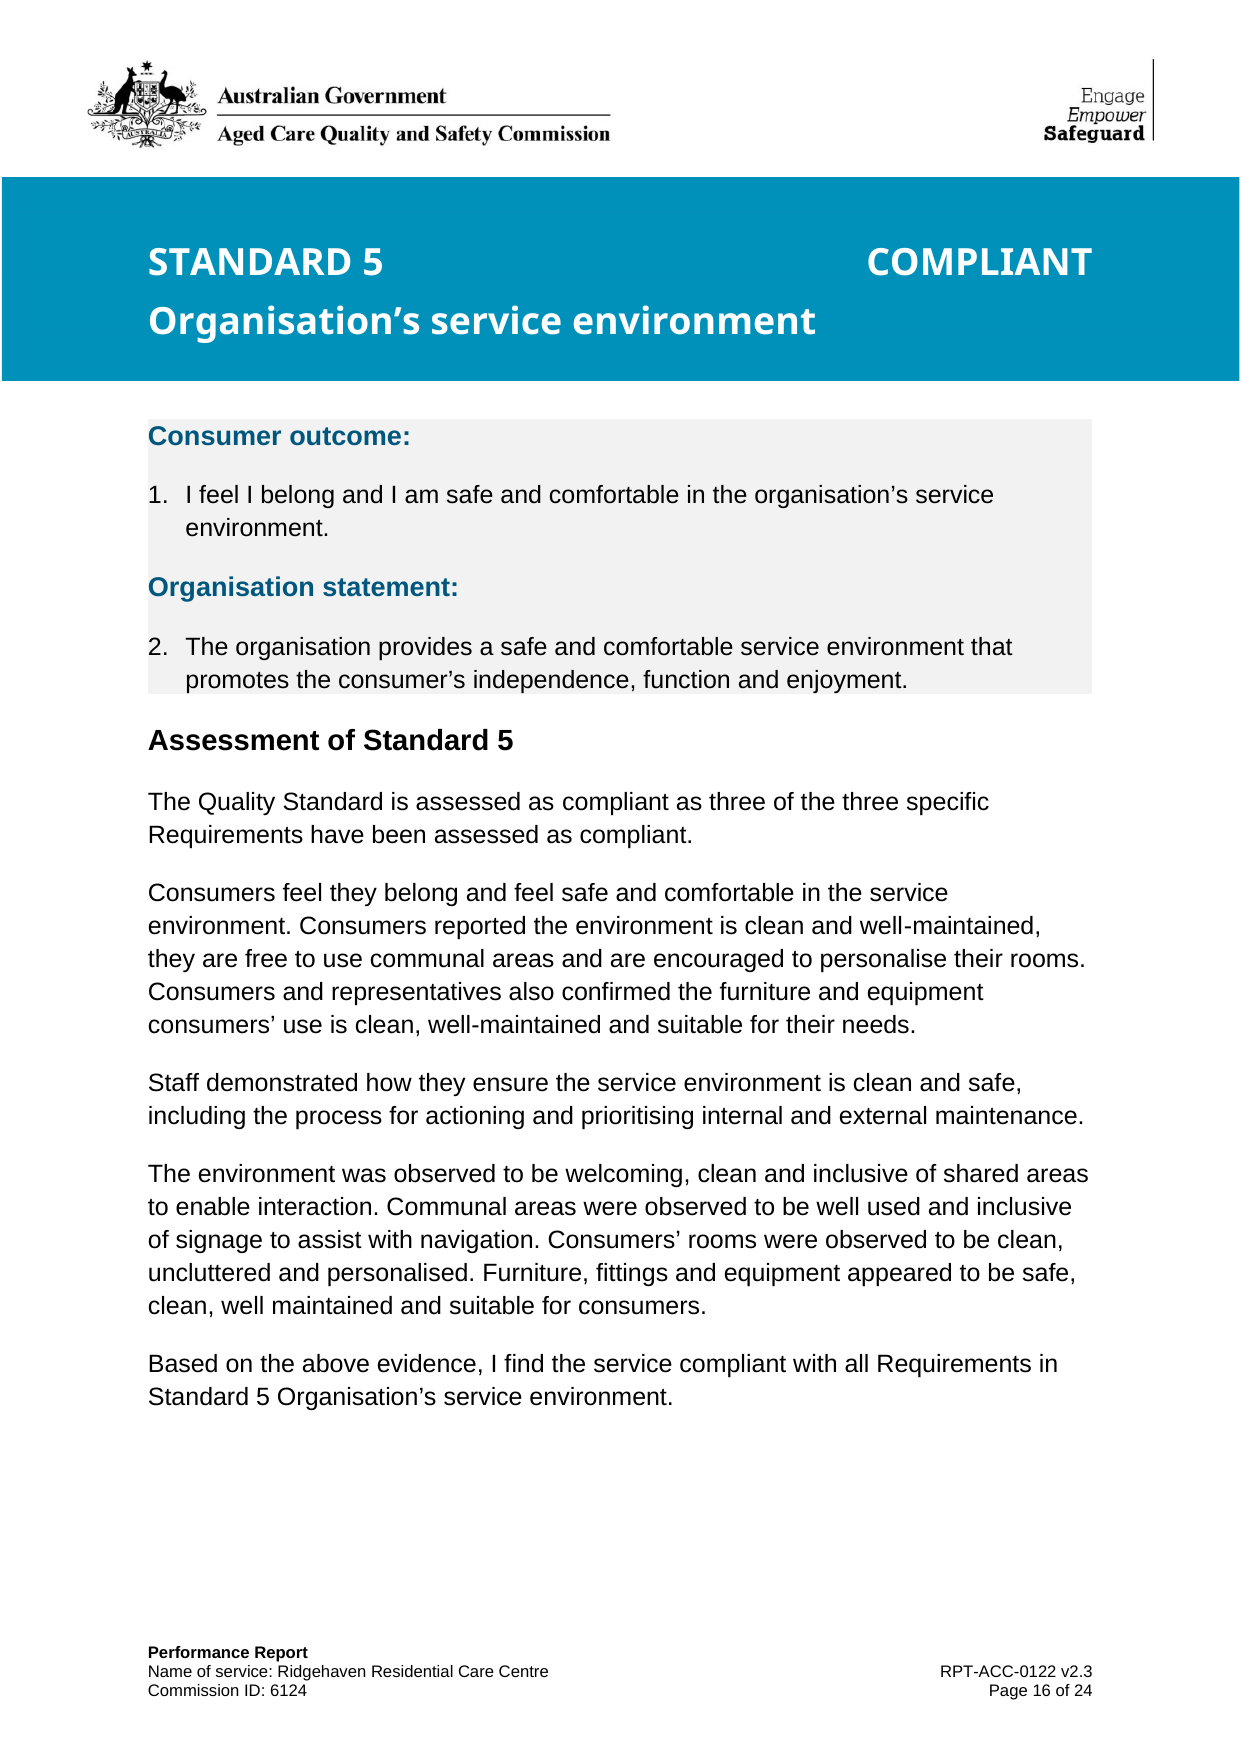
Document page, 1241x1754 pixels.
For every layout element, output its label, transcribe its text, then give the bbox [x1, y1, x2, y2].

text Consumers feel they belong and feel safe and comfortable in the service environment. Consumers reported the environment is clean and well-maintained, they are free to use communal areas and are encouraged to personalise their rooms. Consumers and representatives also confirmed the furniture and equipment consumers’ use is clean, well-maintained and suitable for their needs. [148, 878, 1092, 1039]
text The environment was observed to be welcoming, clean and inclusive of shared areas to enable interaction. Communal areas were observed to be well used and inclusive of signage to assist with navigation. Consumers’ rooms were observed to be clean, uncluttered and personalised. Furniture, fittings and equipment appeared to be safe, clean, well maintained and suitable for consumers. [148, 1159, 1092, 1320]
list The organisation provides a safe and comfortable service environment that promotes the consumer’s independence, function and enjoyment. [148, 632, 1092, 694]
subtitle Assessment of Standard 5 [148, 723, 1092, 757]
picture [1, 0, 1241, 169]
text Based on the above evidence, I find the service compliant with all Requirements in Standard 5 Organisation’s service environment. [148, 1349, 1092, 1411]
list I feel I belong and I am safe and comfortable in the organisation’s service environment. [148, 480, 1092, 542]
subtitle Consumer outcome: [148, 419, 1092, 451]
text Staff demonstrated how they ensure the service environment is clean and safe, including the process for actioning and prioritising internal and external maintenance. [148, 1068, 1092, 1130]
text The Quality Standard is assessed as compliant as three of the three specific Requirements have been assessed as compliant. [148, 787, 1092, 849]
subtitle STANDARD 5 COMPLIANT Organisation’s service environment [148, 236, 1092, 345]
subtitle Organisation statement: [148, 571, 1092, 603]
